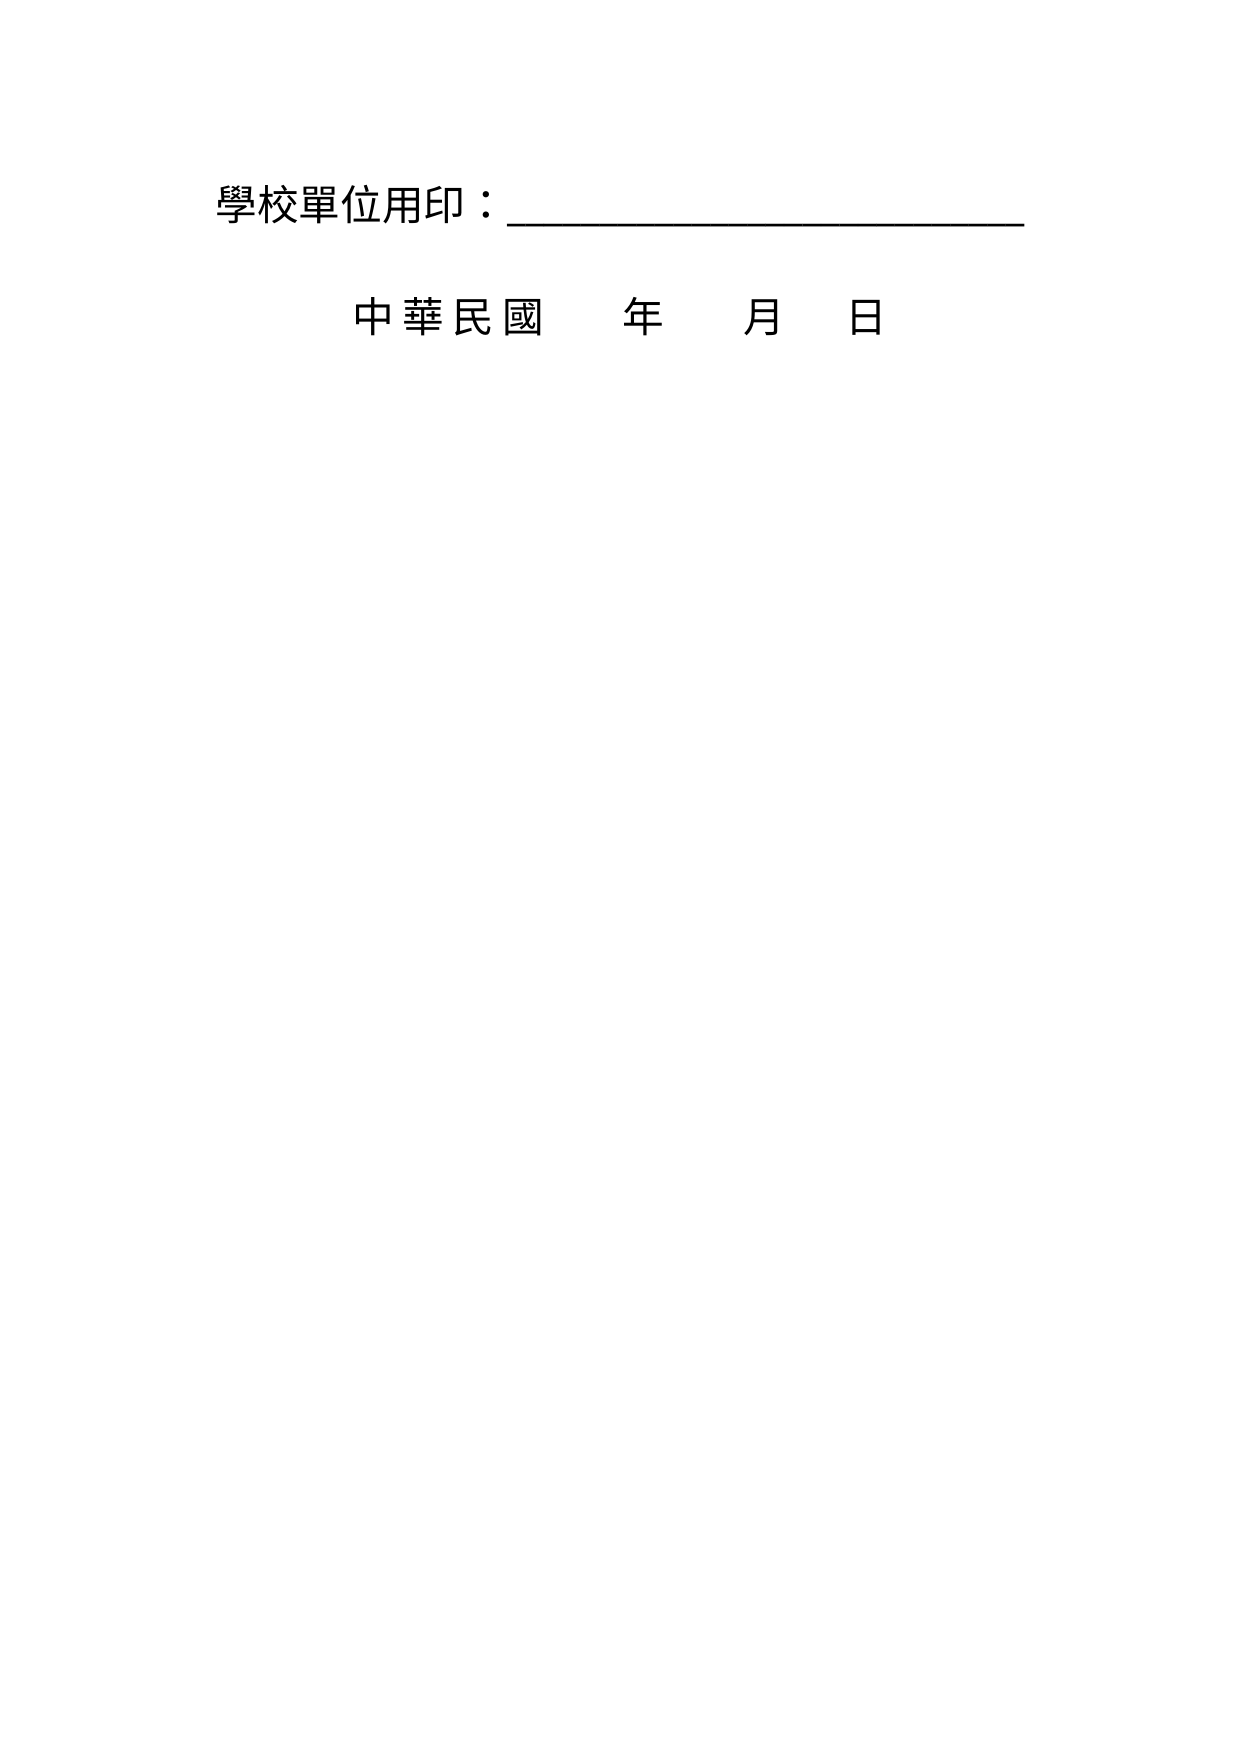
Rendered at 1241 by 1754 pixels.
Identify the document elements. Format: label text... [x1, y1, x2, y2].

text 中華民國 年 月 日 [106, 277, 1134, 352]
text 學校單位用印：____________________________ [106, 164, 1134, 277]
